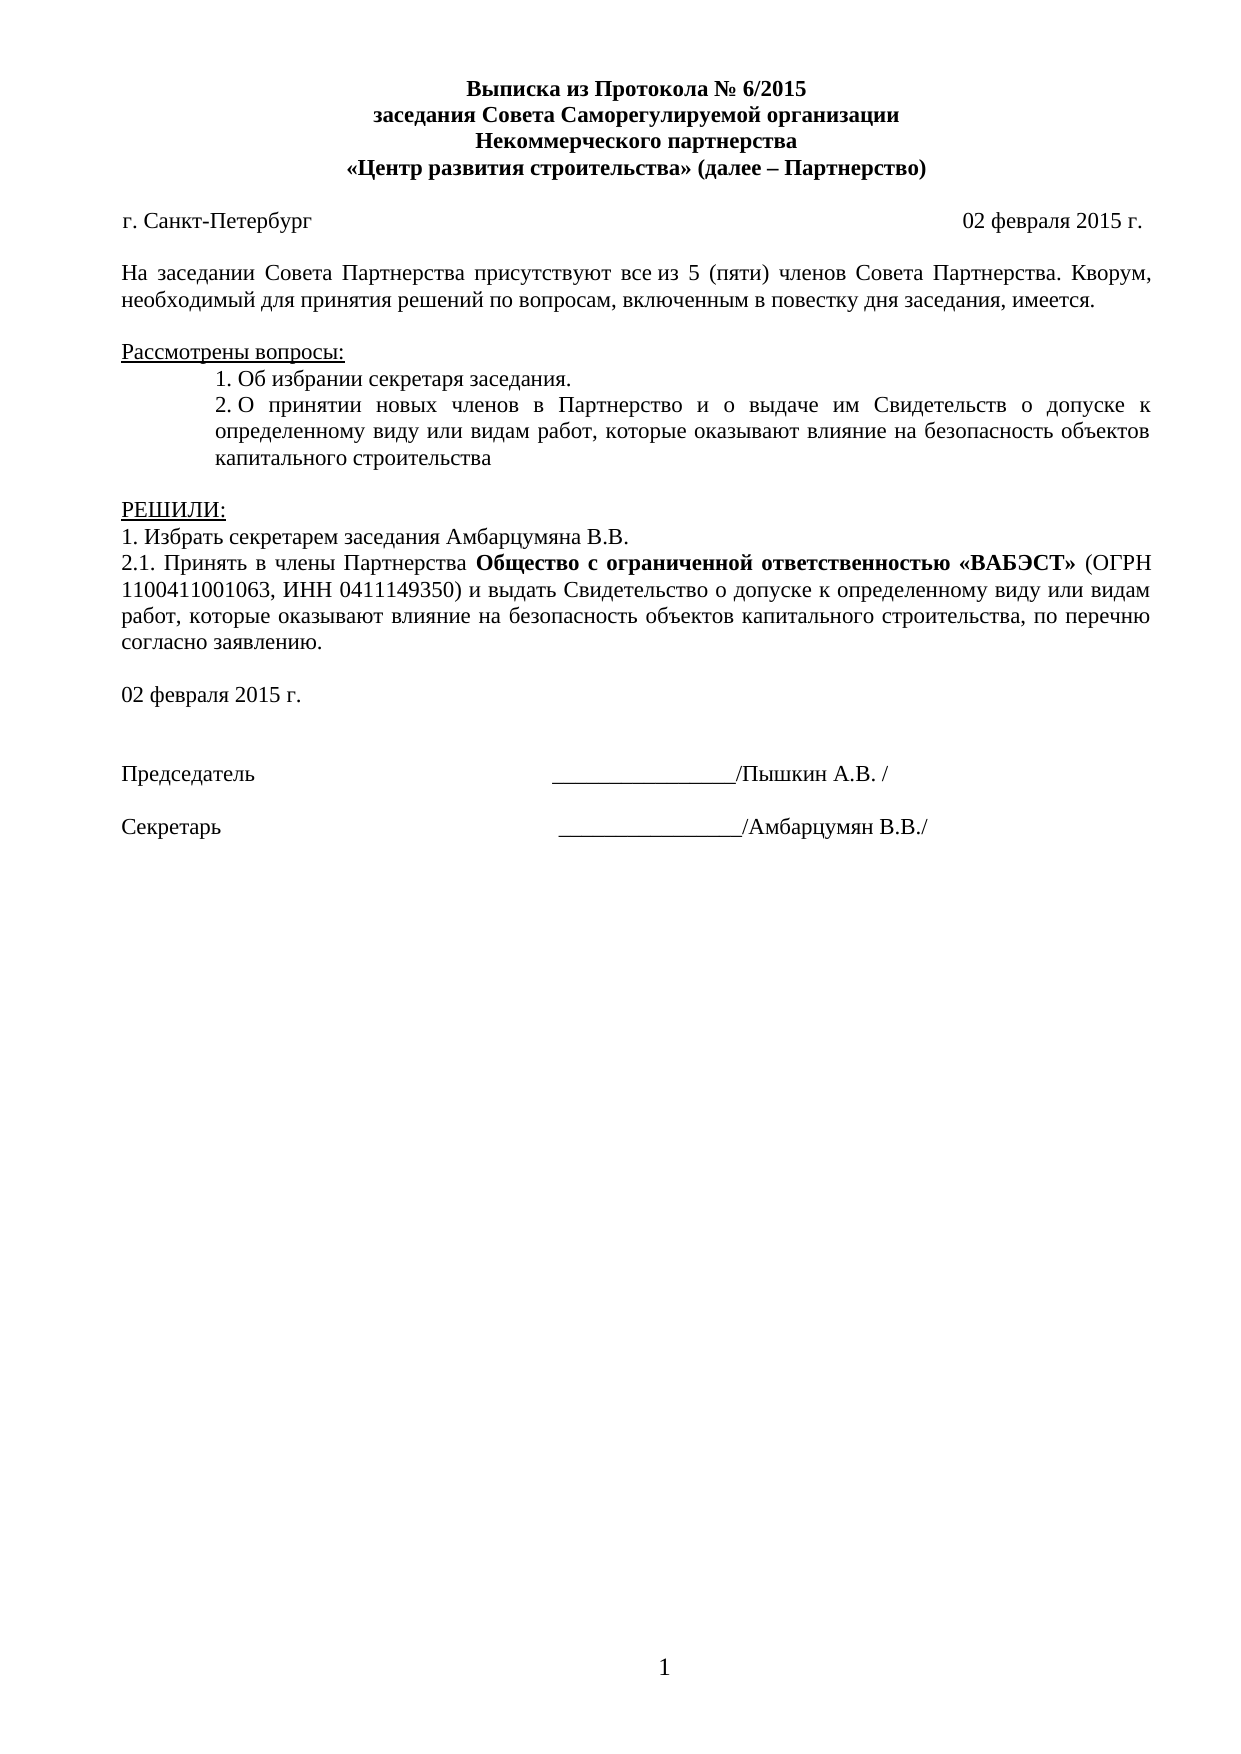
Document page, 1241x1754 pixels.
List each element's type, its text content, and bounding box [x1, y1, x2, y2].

text Некоммерческого партнерства [121, 128, 1152, 154]
text 1. Избрать секретарем заседания Амбарцумяна В.В. [121, 523, 1152, 549]
text «Центр развития строительства» (далее – Партнерство) [121, 154, 1152, 180]
text 02 февраля 2015 г. [121, 681, 1152, 707]
text 2. О принятии новых членов в Партнерство и о выдаче им Свидетельств о допуске к определенному виду или видам работ, которые оказывают влияние на безопасность объектов капитального строительства [215, 391, 1152, 470]
text Выписка из Протокола № 6/2015 [121, 75, 1152, 101]
text Рассмотрены вопросы: [121, 338, 1152, 365]
text заседания Совета Саморегулируемой организации [121, 101, 1152, 128]
text 2.1. Принять в члены Партнерства Общество с ограниченной ответственностью «ВАБЭСТ» (ОГРН 1100411001063, ИНН 0411149350) и выдать Свидетельство о допуске к определенному виду или видам работ, которые оказывают влияние на безопасность объектов капитального строительства, по перечню согласно заявлению. [121, 549, 1152, 655]
table_header 02 февраля 2015 г. [633, 207, 1154, 233]
text 1. Об избрании секретаря заседания. [215, 365, 1152, 391]
text Председатель ________________/Пышкин А.В. / [121, 760, 1152, 786]
text РЕШИЛИ: [121, 497, 1152, 523]
text Секретарь ________________/Амбарцумян В.В./ [121, 813, 1152, 839]
table_header г. Санкт-Петербург [111, 207, 632, 233]
text На заседании Совета Партнерства присутствуют все из 5 (пяти) членов Совета Партнерства. Кворум, необходимый для принятия решений по вопросам, включенным в повестку дня заседания, имеется. [121, 259, 1152, 312]
